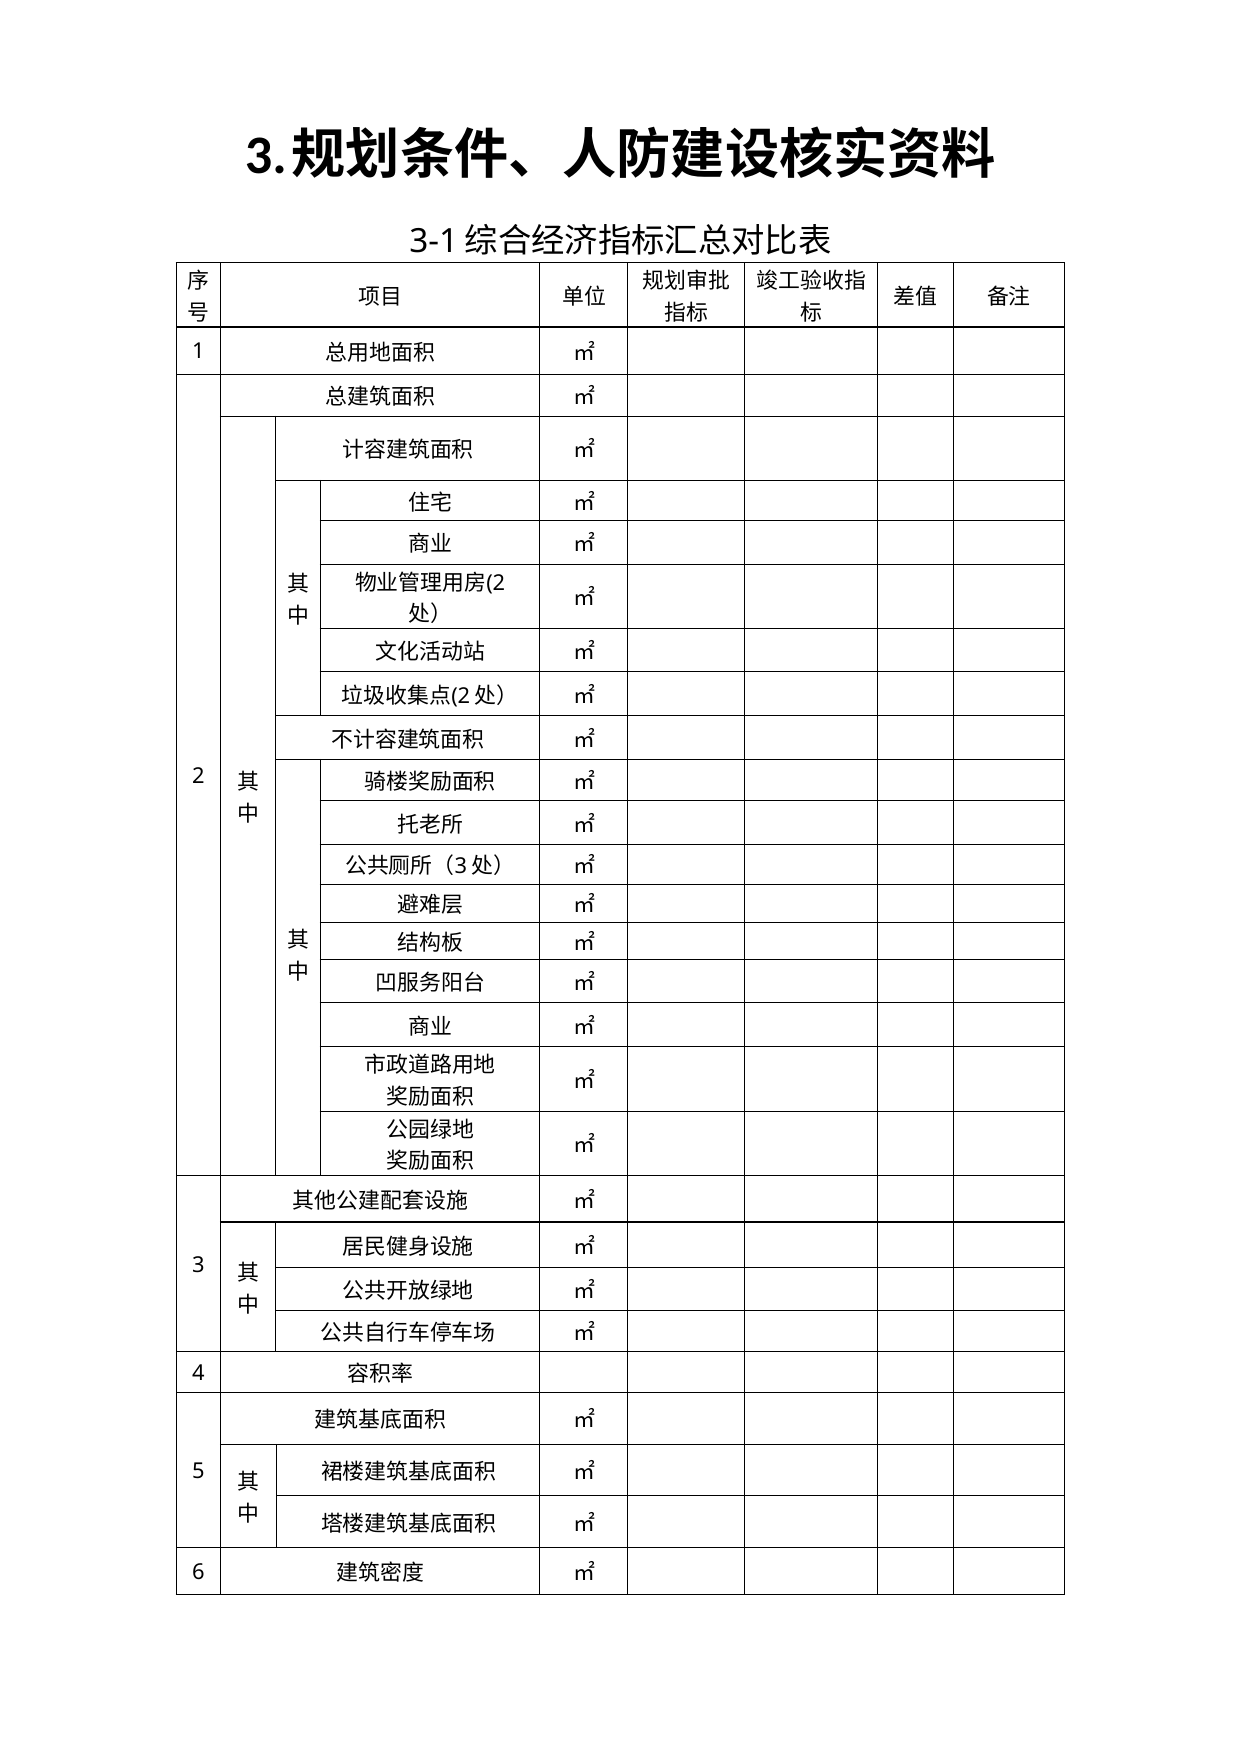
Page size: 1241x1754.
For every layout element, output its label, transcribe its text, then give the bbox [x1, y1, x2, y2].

table_cell [954, 716, 1064, 759]
table_cell [954, 1548, 1064, 1594]
table_cell [878, 1311, 953, 1351]
table_cell [954, 565, 1064, 628]
table_cell 2 [177, 375, 220, 1175]
table_cell [954, 1393, 1064, 1444]
table_cell 其中 [221, 1445, 276, 1547]
text 3-1综合经济指标汇总对比表 [187, 214, 1053, 262]
table_header 单位 [540, 263, 627, 326]
table_cell 公共开放绿地 [276, 1268, 539, 1309]
table_cell 6 [177, 1548, 220, 1594]
table_cell [745, 481, 877, 520]
table_cell 总用地面积 [221, 328, 539, 373]
table_header 备注 [954, 263, 1064, 326]
table_cell [954, 1445, 1064, 1495]
table_cell [878, 672, 953, 715]
table_cell 建筑基底面积 [221, 1393, 539, 1444]
table_cell 其中 [276, 481, 320, 715]
table_header 竣工验收指标 [745, 263, 877, 326]
table_cell ㎡ [540, 1176, 627, 1221]
table_cell [878, 629, 953, 671]
table_cell 5 [177, 1393, 220, 1547]
table_cell [954, 417, 1064, 480]
table_cell [745, 923, 877, 959]
table_cell 公园绿地 奖励面积 [321, 1112, 539, 1175]
table_cell [628, 923, 744, 959]
table_cell [628, 629, 744, 671]
table_cell ㎡ [540, 481, 627, 520]
table_cell ㎡ [540, 375, 627, 416]
table_cell 凹服务阳台 [321, 960, 539, 1002]
table_cell [745, 521, 877, 563]
table_cell [745, 1268, 877, 1309]
table_cell [745, 1393, 877, 1444]
table_cell ㎡ [540, 1393, 627, 1444]
table_cell [745, 801, 877, 844]
table_cell [954, 1003, 1064, 1046]
table_cell ㎡ [540, 960, 627, 1002]
table_cell [878, 1003, 953, 1046]
table_cell 1 [177, 328, 220, 373]
table_cell 垃圾收集点(2处） [321, 672, 539, 715]
table_cell 裙楼建筑基底面积 [277, 1445, 539, 1495]
table_cell [628, 417, 744, 480]
table_cell [954, 375, 1064, 416]
table_cell [745, 845, 877, 883]
table_cell ㎡ [540, 1268, 627, 1309]
table_cell [628, 1352, 744, 1392]
table_cell [954, 629, 1064, 671]
table_cell [954, 672, 1064, 715]
table_cell [745, 716, 877, 759]
table_cell [628, 1112, 744, 1175]
table_cell [628, 565, 744, 628]
table_cell ㎡ [540, 328, 627, 373]
table_cell [745, 960, 877, 1002]
table_cell [745, 1548, 877, 1594]
table_cell 不计容建筑面积 [276, 716, 539, 759]
table_cell 其他公建配套设施 [221, 1176, 539, 1221]
table_cell ㎡ [540, 1311, 627, 1351]
table_cell [628, 1445, 744, 1495]
table_cell [745, 629, 877, 671]
table_cell 公共厕所（3处） [321, 845, 539, 883]
table_cell [878, 760, 953, 800]
table_cell [628, 521, 744, 563]
table_cell [878, 1268, 953, 1309]
table_cell [628, 375, 744, 416]
table_cell [745, 1003, 877, 1046]
table_cell [878, 716, 953, 759]
table_cell [954, 481, 1064, 520]
table_cell [878, 885, 953, 922]
table_cell 3 [177, 1176, 220, 1351]
table_cell ㎡ [540, 1548, 627, 1594]
table_cell [745, 760, 877, 800]
table_cell [745, 1496, 877, 1547]
table_cell [954, 1496, 1064, 1547]
table_cell [628, 885, 744, 922]
table_cell 其中 [221, 417, 275, 1175]
table_cell ㎡ [540, 565, 627, 628]
table_cell [878, 845, 953, 883]
table_cell 商业 [321, 521, 539, 563]
table_cell 物业管理用房(2处） [321, 565, 539, 628]
table_cell 骑楼奖励面积 [321, 760, 539, 800]
table_cell [745, 672, 877, 715]
table_cell [878, 1112, 953, 1175]
table_cell ㎡ [540, 845, 627, 883]
table_cell [878, 1445, 953, 1495]
table_cell 托老所 [321, 801, 539, 844]
table_cell [745, 375, 877, 416]
table_cell [954, 1176, 1064, 1221]
table_cell [954, 923, 1064, 959]
table_cell ㎡ [540, 629, 627, 671]
table_cell 塔楼建筑基底面积 [277, 1496, 539, 1547]
table_cell [878, 801, 953, 844]
table_cell ㎡ [540, 1445, 627, 1495]
table_cell [954, 1112, 1064, 1175]
table_cell [540, 1352, 627, 1392]
table_cell ㎡ [540, 1047, 627, 1111]
table_cell 市政道路用地 奖励面积 [321, 1047, 539, 1111]
table_cell [628, 1223, 744, 1267]
table_cell [954, 328, 1064, 373]
table_cell 商业 [321, 1003, 539, 1046]
table_cell [954, 885, 1064, 922]
table_cell 文化活动站 [321, 629, 539, 671]
table_cell 其中 [221, 1223, 275, 1351]
table_cell [745, 417, 877, 480]
table_cell 避难层 [321, 885, 539, 922]
table_cell [628, 1047, 744, 1111]
table_header 项目 [221, 263, 539, 326]
table_cell [878, 521, 953, 563]
text 3. 规划条件、人防建设核实资料 [187, 110, 1053, 189]
table_header 序号 [177, 263, 220, 326]
table_cell ㎡ [540, 521, 627, 563]
table_cell 住宅 [321, 481, 539, 520]
table_cell [745, 1223, 877, 1267]
table_cell [745, 1352, 877, 1392]
table_cell ㎡ [540, 760, 627, 800]
table_cell [628, 1496, 744, 1547]
table_cell ㎡ [540, 885, 627, 922]
table_cell [954, 845, 1064, 883]
table_cell [954, 1352, 1064, 1392]
table_cell [628, 1268, 744, 1309]
table_cell [745, 565, 877, 628]
table_cell 公共自行车停车场 [276, 1311, 539, 1351]
table_cell [628, 481, 744, 520]
table_cell [628, 1311, 744, 1351]
table_cell [745, 1176, 877, 1221]
table_cell [628, 1003, 744, 1046]
table_cell 总建筑面积 [221, 375, 539, 416]
table_cell [878, 328, 953, 373]
table_cell ㎡ [540, 672, 627, 715]
table_cell 其中 [276, 760, 320, 1175]
table_cell [745, 1445, 877, 1495]
table_cell [745, 1311, 877, 1351]
table_cell [954, 1047, 1064, 1111]
table_cell ㎡ [540, 716, 627, 759]
table_cell 结构板 [321, 923, 539, 959]
table_cell ㎡ [540, 1112, 627, 1175]
table_cell ㎡ [540, 1223, 627, 1267]
table_cell [954, 521, 1064, 563]
table_cell [878, 1352, 953, 1392]
table_cell [878, 1176, 953, 1221]
table_cell [878, 1223, 953, 1267]
table_cell 计容建筑面积 [276, 417, 539, 480]
table_cell [878, 417, 953, 480]
table_cell [745, 1047, 877, 1111]
table_cell 4 [177, 1352, 220, 1392]
table_cell [628, 716, 744, 759]
table_cell ㎡ [540, 801, 627, 844]
table_cell ㎡ [540, 417, 627, 480]
table_cell [878, 923, 953, 959]
table_cell [954, 1268, 1064, 1309]
table_cell [628, 1176, 744, 1221]
table_cell 居民健身设施 [276, 1223, 539, 1267]
table_cell [878, 481, 953, 520]
table_cell [878, 960, 953, 1002]
table_cell [628, 672, 744, 715]
table_cell [954, 1223, 1064, 1267]
table_cell [745, 1112, 877, 1175]
table_cell [628, 1393, 744, 1444]
table_cell 容积率 [221, 1352, 539, 1392]
table_header 差值 [878, 263, 953, 326]
table_header 规划审批指标 [628, 263, 744, 326]
table_cell [878, 375, 953, 416]
table_cell [745, 885, 877, 922]
table_cell [628, 1548, 744, 1594]
table_cell ㎡ [540, 1496, 627, 1547]
table_cell ㎡ [540, 923, 627, 959]
table_cell [954, 801, 1064, 844]
table_cell [878, 565, 953, 628]
table_cell ㎡ [540, 1003, 627, 1046]
table_cell [628, 845, 744, 883]
table_cell [878, 1047, 953, 1111]
table_cell [628, 328, 744, 373]
table_cell 建筑密度 [221, 1548, 539, 1594]
table_cell [745, 328, 877, 373]
table_cell [628, 960, 744, 1002]
table_cell [878, 1496, 953, 1547]
table_cell [878, 1393, 953, 1444]
table_cell [878, 1548, 953, 1594]
table_cell [954, 960, 1064, 1002]
table_cell [628, 801, 744, 844]
table_cell [954, 1311, 1064, 1351]
table_cell [954, 760, 1064, 800]
table_cell [628, 760, 744, 800]
